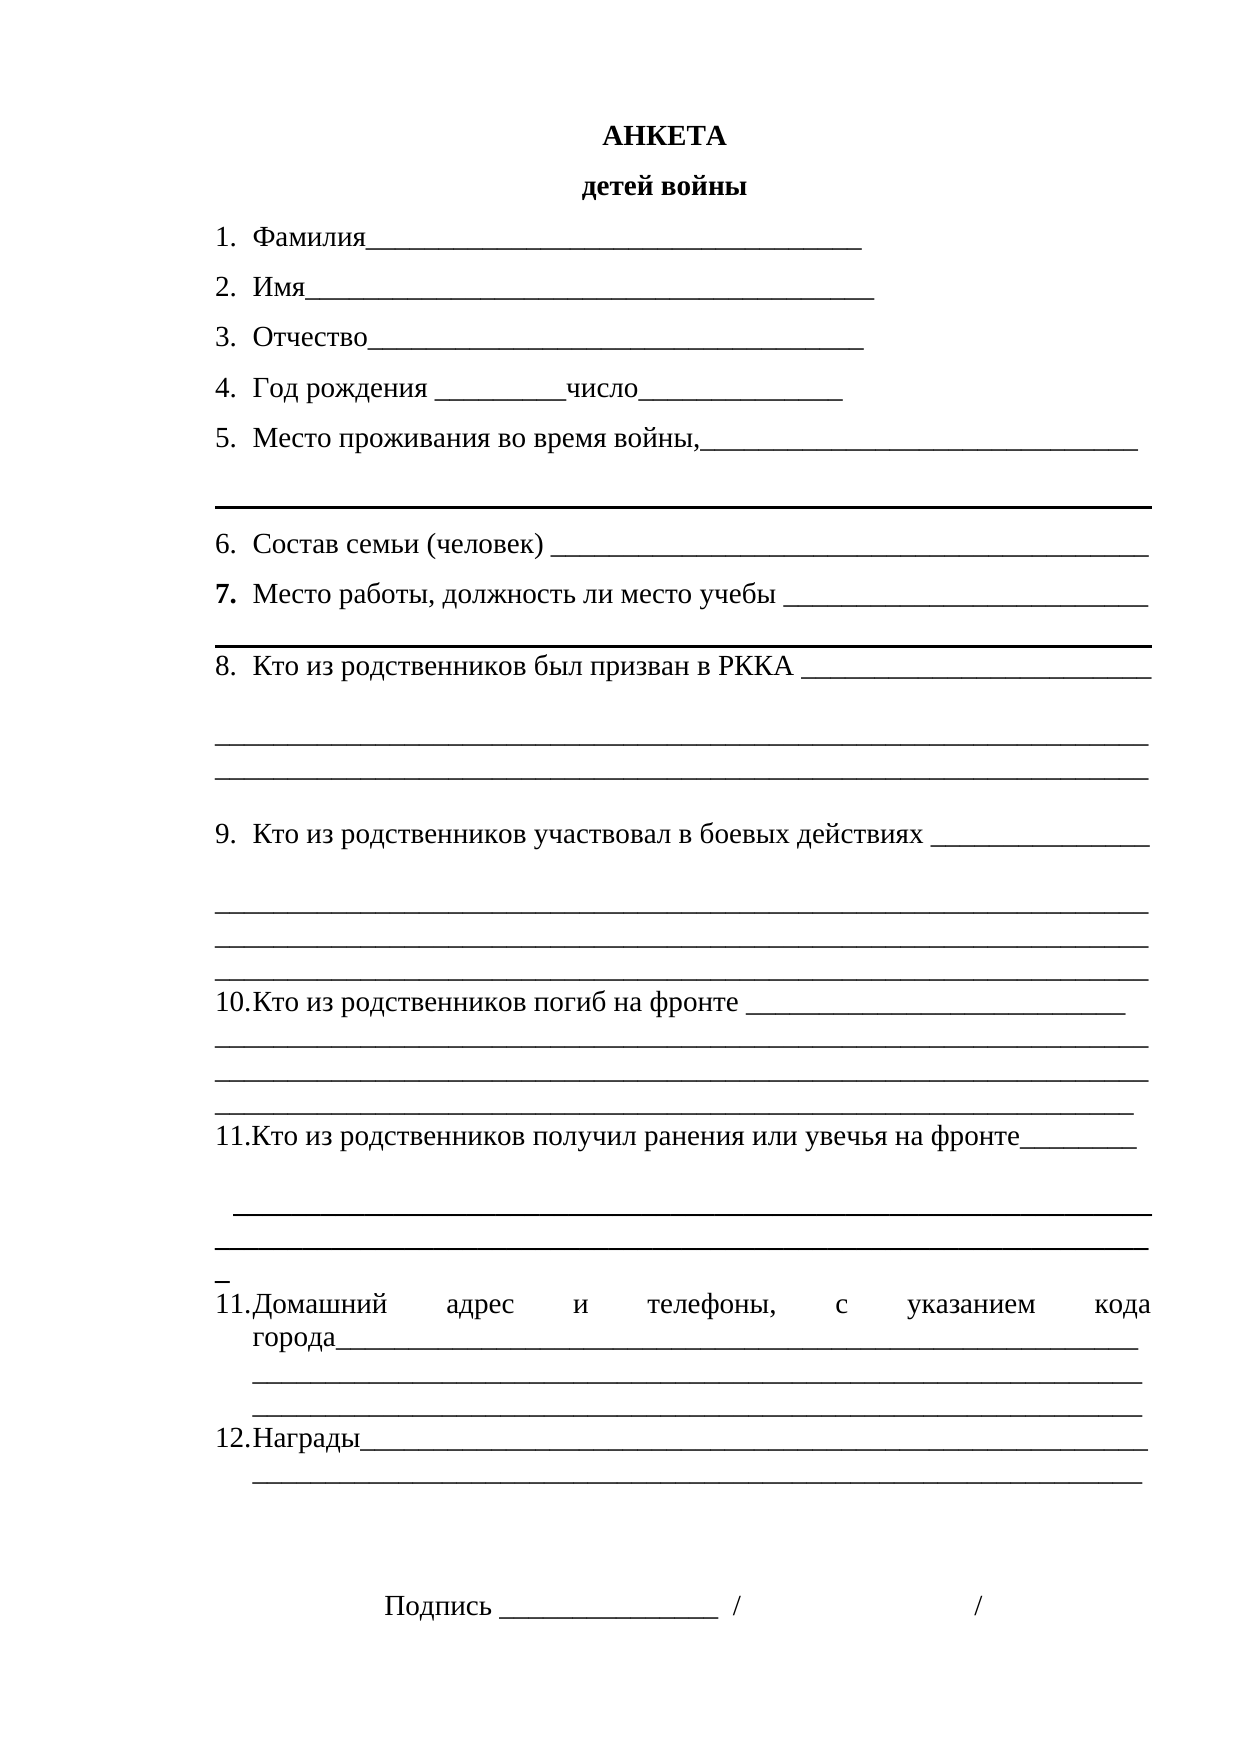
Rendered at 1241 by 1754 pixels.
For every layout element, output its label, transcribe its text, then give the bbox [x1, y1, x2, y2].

list Год рождения _________число______________ [215, 370, 1152, 403]
list Имя_______________________________________ [215, 269, 1152, 303]
list Кто из родственников участвовал в боевых действиях _______________ [215, 816, 1152, 850]
list Награды___________________________________________________________________________________________________________________ [215, 1420, 1152, 1487]
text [215, 1588, 1152, 1621]
list Состав семьи (человек) _________________________________________ [215, 526, 1152, 559]
list Кто из родственников был призван в РККА ________________________ [215, 648, 1152, 682]
text ________________________________________________________________________________________________________________________________ [215, 1185, 1152, 1286]
text 11.Кто из родственников получил ранения или увечья на фронте________ [215, 1118, 1152, 1152]
list Домашний адрес и телефоны, с указанием кода города_________________________________________________________________________________________________________________________________________________________________________________ [215, 1286, 1152, 1420]
text ________________________________________________________________________________________________________________________________ [215, 716, 1152, 783]
text детей войны [177, 168, 1152, 202]
list Фамилия__________________________________ [215, 219, 1152, 252]
list Отчество__________________________________ [215, 319, 1152, 353]
text _______________________________________________________________________________________________________________________________________________________________________________________________ [215, 1017, 1152, 1118]
text АНКЕТА [177, 118, 1152, 152]
list Место работы, должность ли место учебы _________________________ [215, 576, 1152, 610]
list Место проживания во время войны,______________________________ [215, 420, 1152, 453]
list Кто из родственников погиб на фронте __________________________ [215, 984, 1152, 1017]
text ________________________________________________________________________________________________________________________________________________________________________________________________ [215, 883, 1152, 984]
